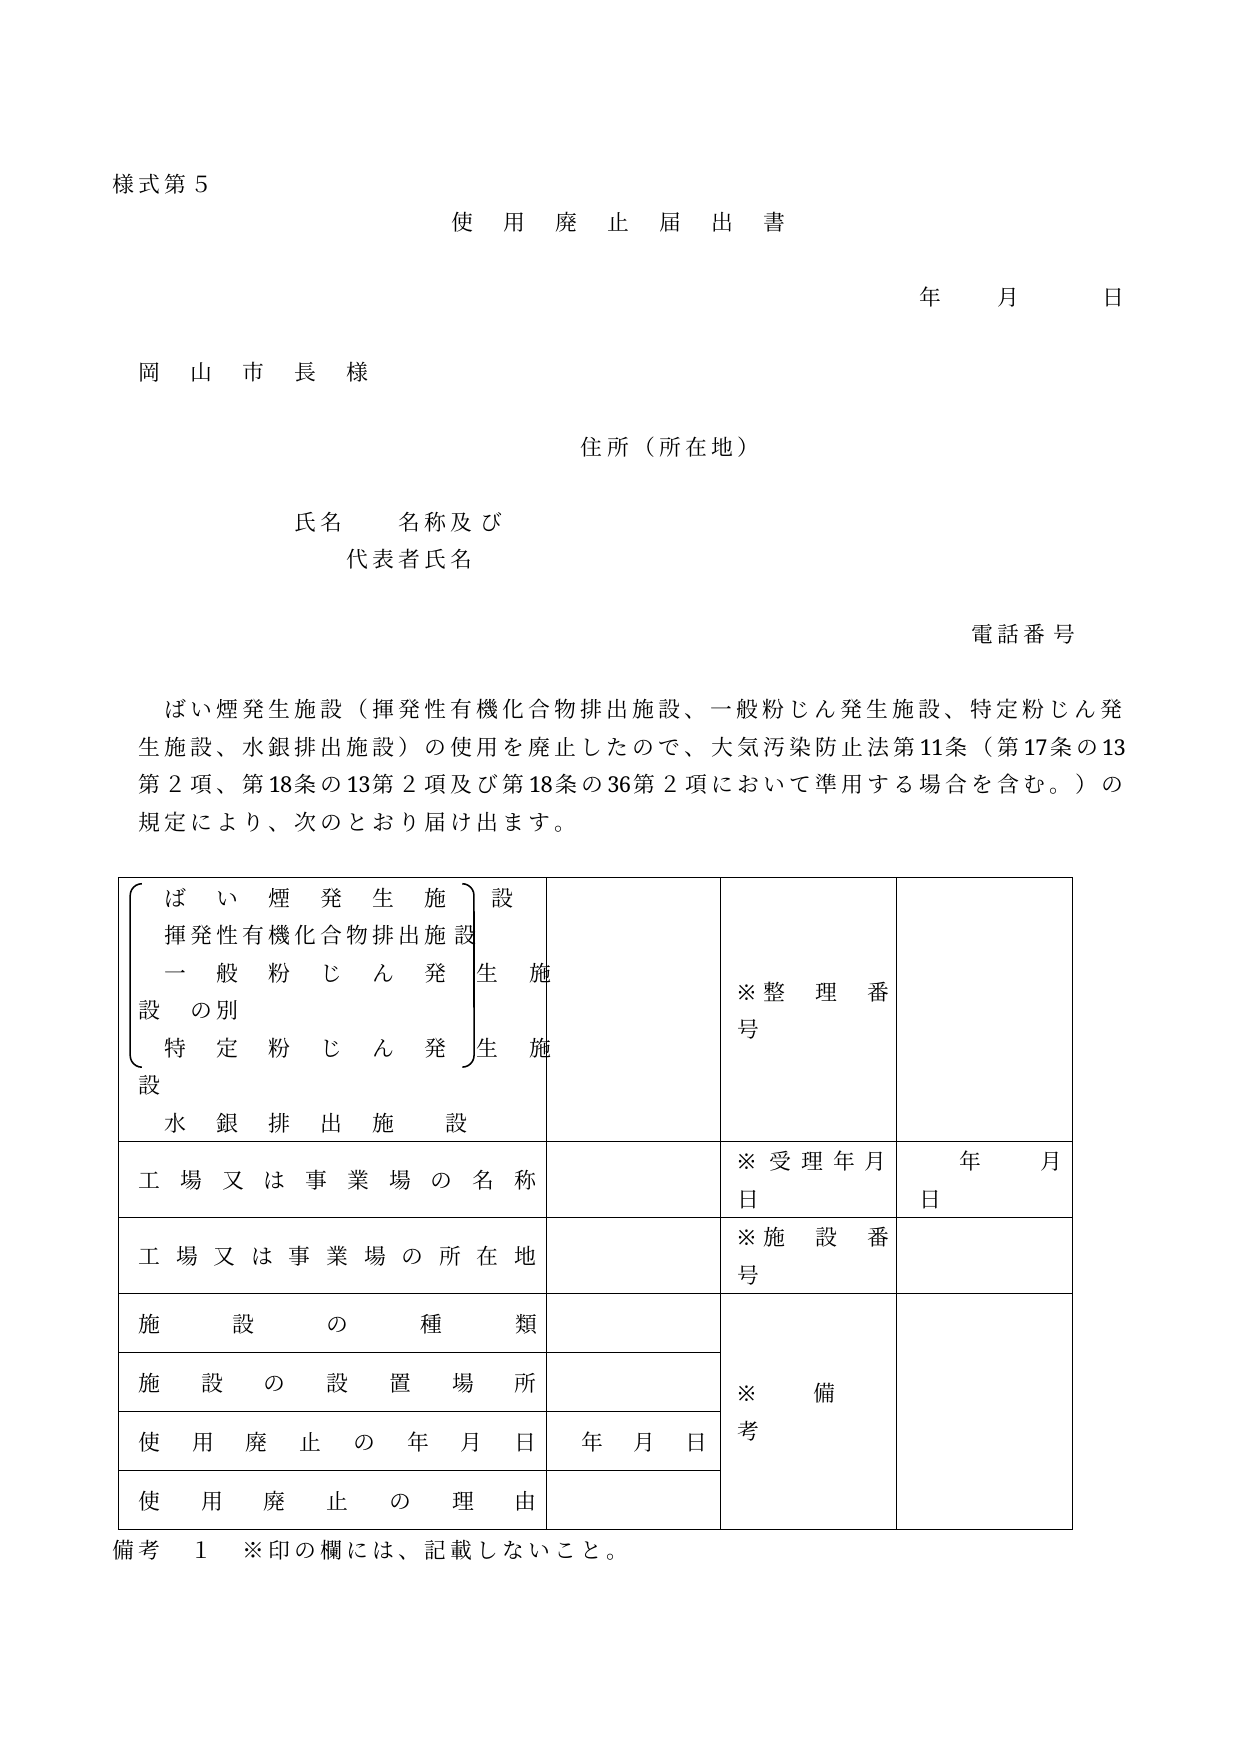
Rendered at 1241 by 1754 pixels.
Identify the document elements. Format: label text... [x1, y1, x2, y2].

table_cell [897, 1218, 1072, 1293]
table_cell 使用廃止の年月日 [119, 1412, 546, 1470]
text 備考 １ ※印の欄には、記載しないこと。 [112, 1530, 1128, 1567]
table_cell ※受理年月日 [721, 1142, 896, 1217]
table_cell [897, 1294, 1072, 1529]
table_cell 工場又は事業場の名称 [119, 1142, 546, 1217]
text 様式第５ [112, 164, 1128, 202]
table_cell ※施設番号 [721, 1218, 896, 1293]
table_cell [547, 1142, 720, 1217]
text 住所（所在地） [112, 427, 1128, 464]
table_cell 工場又は事業場の所在地 [119, 1218, 546, 1293]
table_header [547, 878, 720, 1141]
table_cell [547, 1218, 720, 1293]
text 代表者氏名 [112, 539, 1128, 577]
table_cell [547, 1471, 720, 1529]
table_cell 施設の種類 [119, 1294, 546, 1352]
table_header ※整理番号 [721, 878, 896, 1141]
table_cell 使用廃止の理由 [119, 1471, 546, 1529]
text 使 用 廃 止 届 出 書 [112, 202, 1128, 239]
table_cell 年 月 日 [897, 1142, 1072, 1217]
table_cell 年 月 日 [547, 1412, 720, 1470]
text 年 月 日 [112, 277, 1128, 314]
table_cell 施設の設置場所 [119, 1353, 546, 1411]
table_cell ※備考 [721, 1294, 896, 1529]
text ばい煙発生施設（揮発性有機化合物排出施設、一般粉じん発生施設、特定粉じん発生施設、水銀排出施設）の使用を廃止したので、大気汚染防止法第11条（第17条の13第２項、第18条の13第２項及び第18条の36第２項において準用する場合を含む。）の規定により、次のとおり届け出ます。 [125, 689, 1128, 839]
text 氏名 名称及び [112, 502, 1128, 539]
table_cell [547, 1294, 720, 1352]
table_header ばい煙発生施設 揮発性有機化合物排出施設 一般粉じん発生施設 の別 特定粉じん発生施設 水銀排出施設 [119, 878, 546, 1141]
text 電話番号 [112, 614, 1128, 652]
text 岡 山 市 長 様 [112, 352, 1128, 389]
table_cell [547, 1353, 720, 1411]
table_header [897, 878, 1072, 1141]
